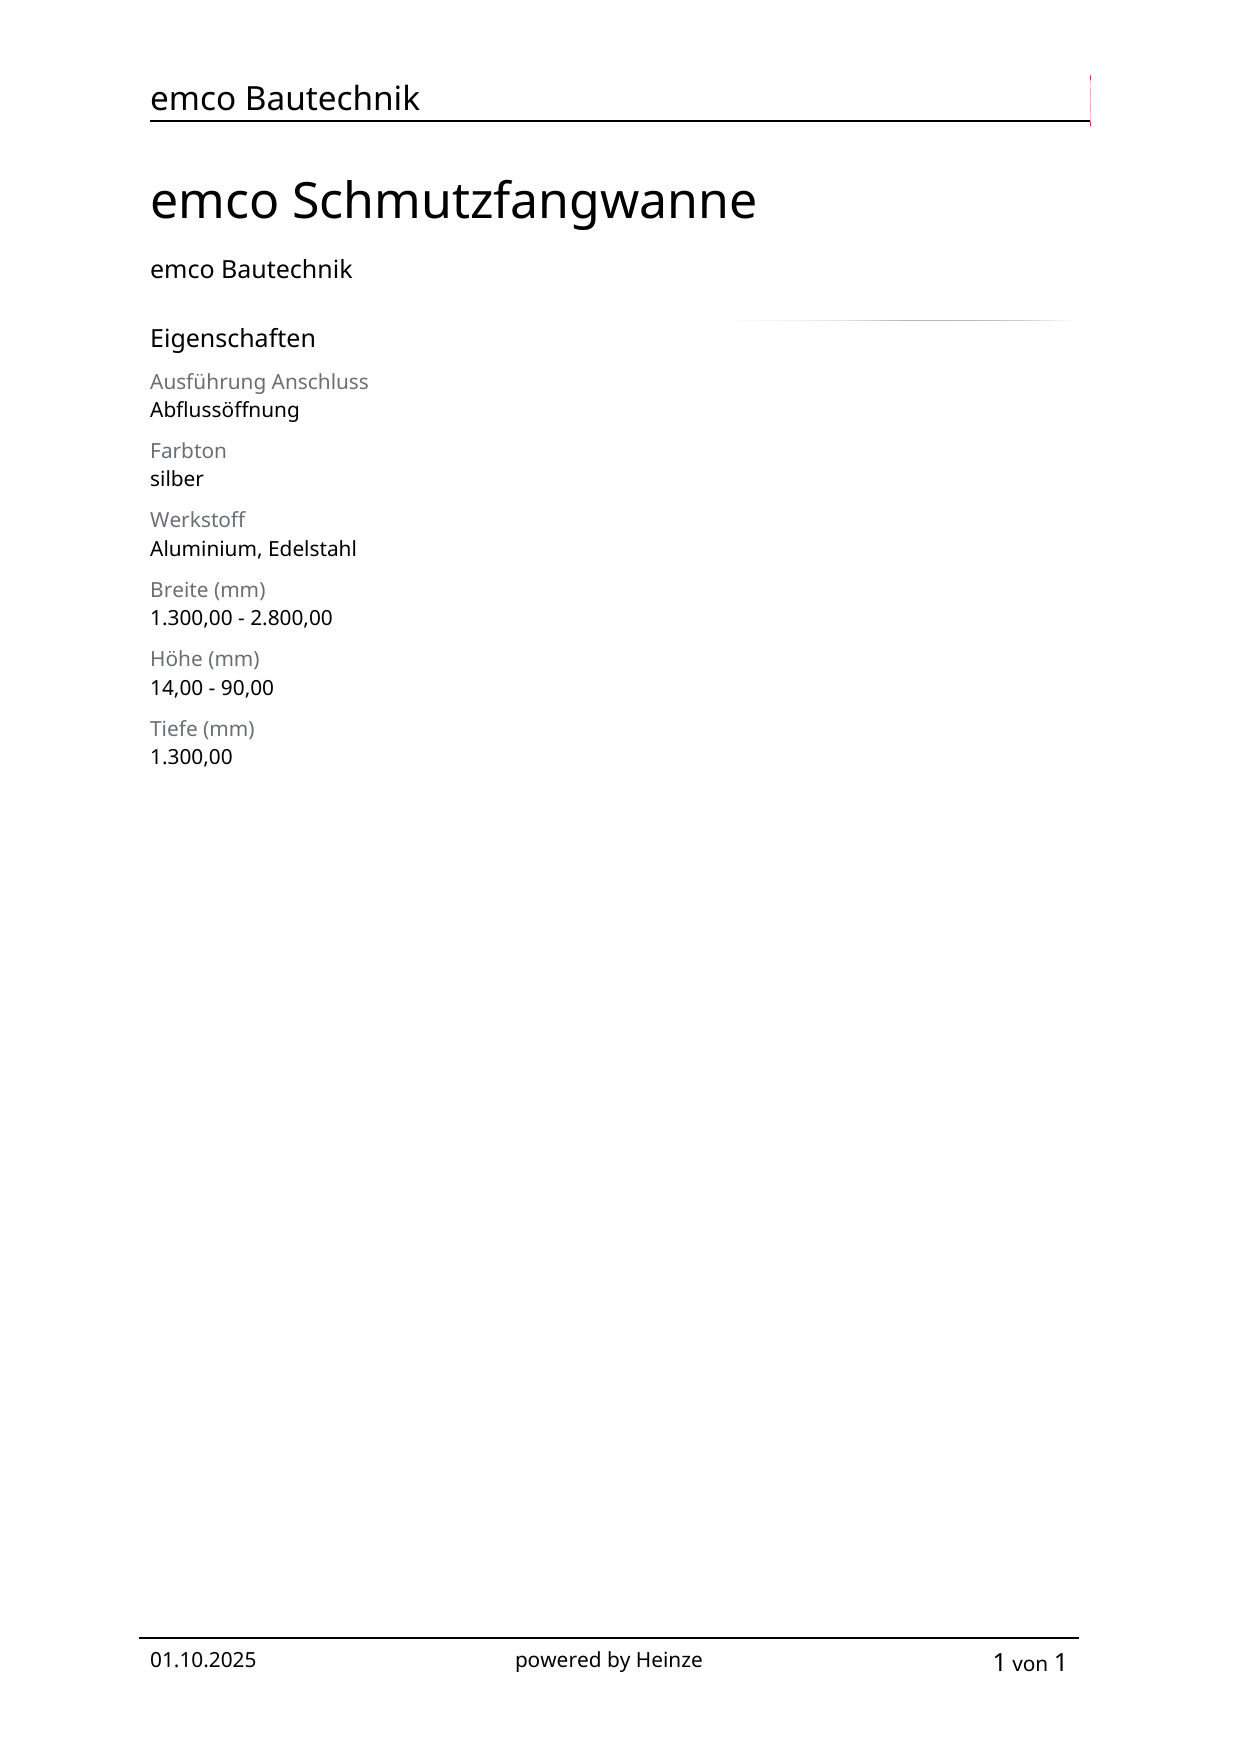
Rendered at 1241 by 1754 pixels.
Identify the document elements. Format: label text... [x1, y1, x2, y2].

text Eigenschaften [150, 320, 1090, 354]
text Höhe (mm) [150, 644, 1090, 673]
text Tiefe (mm) [150, 714, 1090, 742]
text 1.300,00 - 2.800,00 [150, 603, 1090, 632]
text Ausführung Anschluss [150, 367, 1090, 395]
text Aluminium, Edelstahl [150, 534, 1090, 562]
text emco Bautechnik [150, 252, 1090, 286]
text 14,00 - 90,00 [150, 673, 1090, 701]
text Breite (mm) [150, 575, 1090, 603]
text silber [150, 464, 1090, 493]
text Farbton [150, 436, 1090, 464]
text emco Schmutzfangwanne [150, 165, 1090, 233]
text Abflussöffnung [150, 395, 1090, 424]
text 1.300,00 [150, 742, 1090, 771]
text Werkstoff [150, 506, 1090, 534]
